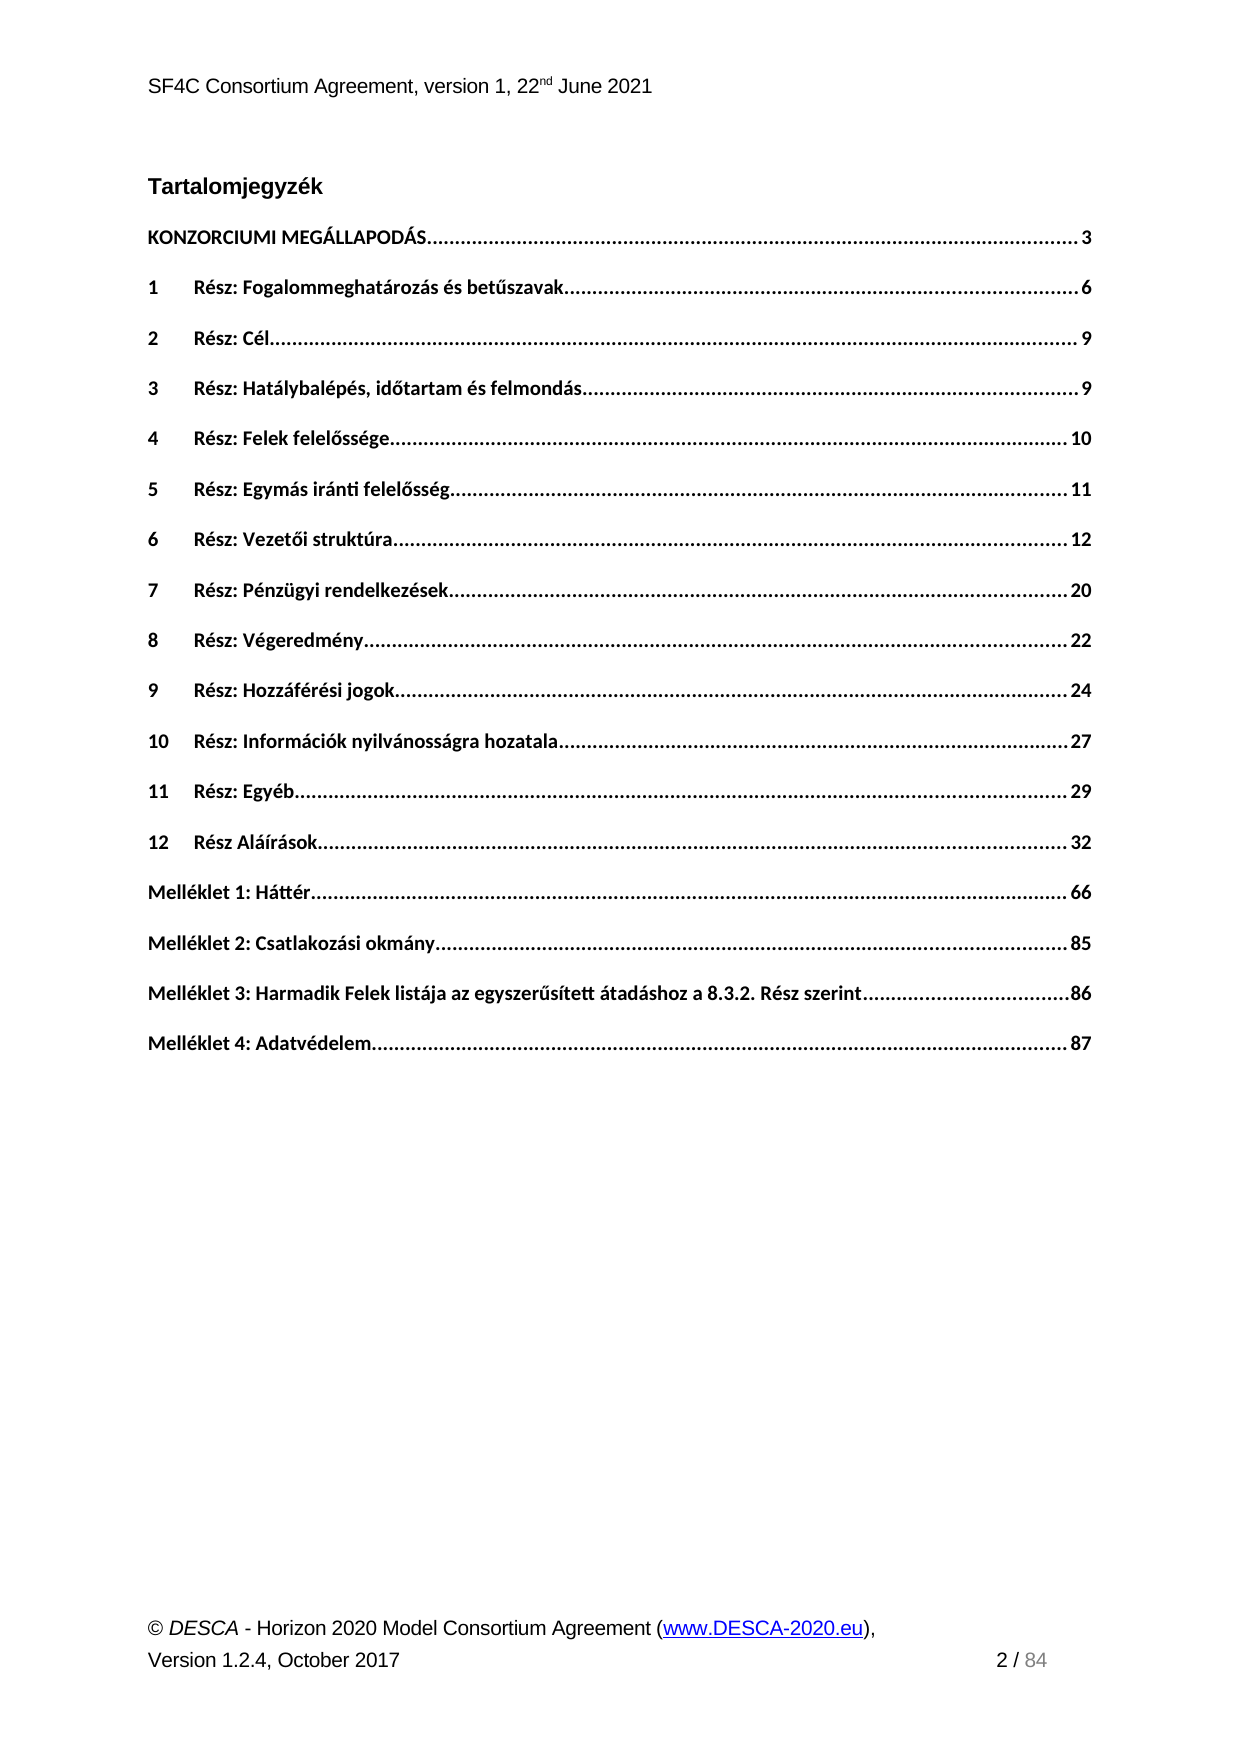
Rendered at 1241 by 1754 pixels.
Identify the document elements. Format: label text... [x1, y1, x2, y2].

text Melléklet 3: Harmadik Felek listája az egyszerűsített átadáshoz a 8.3.2. Rész szerint 86 [148, 980, 1093, 1006]
text 9 Rész: Hozzáférési jogok 24 [148, 678, 1093, 703]
text 10 Rész: Információk nyilvánosságra hozatala 27 [148, 728, 1093, 753]
text 3 Rész: Hatálybalépés, időtartam és felmondás 9 [148, 375, 1093, 401]
text 11 Rész: Egyéb 29 [148, 778, 1093, 804]
text Melléklet 4: Adatvédelem 87 [148, 1031, 1093, 1056]
text 12 Rész Aláírások 32 [148, 829, 1093, 854]
text 1 Rész: Fogalommeghatározás és betűszavak 6 [148, 274, 1093, 300]
text 7 Rész: Pénzügyi rendelkezések 20 [148, 577, 1093, 602]
text Melléklet 2: Csatlakozási okmány 85 [148, 930, 1093, 955]
text 8 Rész: Végeredmény 22 [148, 627, 1093, 653]
text 6 Rész: Vezetői struktúra 12 [148, 526, 1093, 552]
text 4 Rész: Felek felelőssége 10 [148, 426, 1093, 451]
text Tartalomjegyzék [148, 173, 1093, 199]
text 2 Rész: Cél 9 [148, 325, 1093, 350]
text 5 Rész: Egymás iránti felelősség 11 [148, 476, 1093, 501]
text KONZORCIUMI MEGÁLLAPODÁS 3 [148, 224, 1093, 249]
text Melléklet 1: Háttér 66 [148, 879, 1093, 905]
